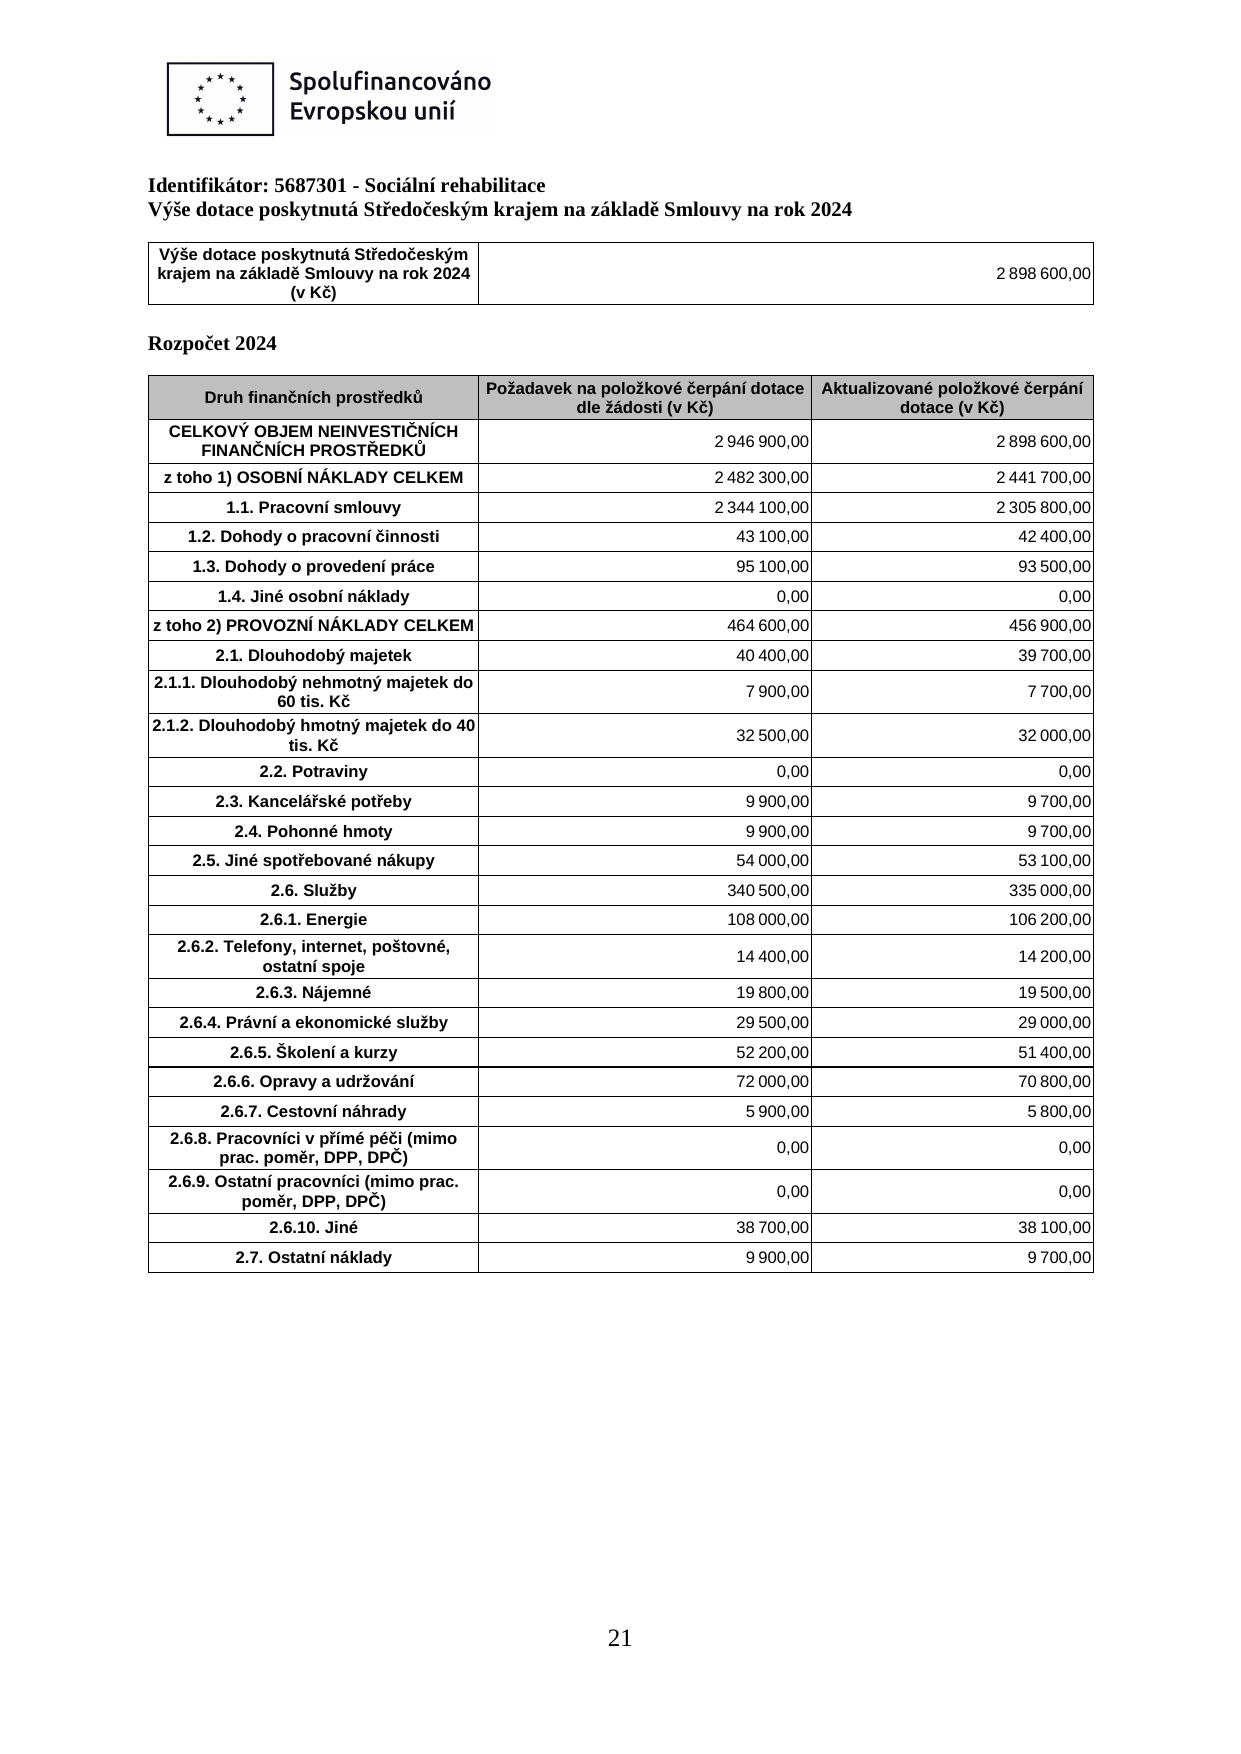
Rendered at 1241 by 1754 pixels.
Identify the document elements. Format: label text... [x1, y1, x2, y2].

table_cell 54 000,00 [479, 846, 811, 875]
table_cell 38 700,00 [479, 1214, 811, 1242]
table_cell 39 700,00 [812, 641, 1093, 669]
table_cell 1.3. Dohody o provedení práce [149, 552, 478, 581]
table_header 2 898 600,00 [479, 243, 1093, 304]
table_cell 14 200,00 [812, 935, 1093, 978]
table_cell 1.1. Pracovní smlouvy [149, 493, 478, 522]
table_header Výše dotace poskytnutá Středočeským krajem na základě Smlouvy na rok 2024 (v Kč) [149, 243, 478, 304]
table_cell 2.6.8. Pracovníci v přímé péči (mimo prac. poměr, DPP, DPČ) [149, 1127, 478, 1169]
table_cell 2 898 600,00 [812, 420, 1093, 462]
table_cell 0,00 [479, 1127, 811, 1169]
table_cell 5 900,00 [479, 1097, 811, 1126]
picture [161, 54, 500, 139]
table_cell 464 600,00 [479, 611, 811, 640]
table_cell 2.1. Dlouhodobý majetek [149, 641, 478, 669]
table_cell 42 400,00 [812, 523, 1093, 551]
table_cell 2.4. Pohonné hmoty [149, 817, 478, 845]
table_cell 2.5. Jiné spotřebované nákupy [149, 846, 478, 875]
table_cell 9 700,00 [812, 817, 1093, 845]
table_cell 108 000,00 [479, 906, 811, 934]
table_cell 32 000,00 [812, 714, 1093, 757]
table_cell 1.4. Jiné osobní náklady [149, 582, 478, 610]
table_cell 0,00 [812, 758, 1093, 786]
table_header Aktualizované položkové čerpání dotace (v Kč) [812, 376, 1093, 419]
table_cell 0,00 [479, 1170, 811, 1213]
table_cell 0,00 [812, 1170, 1093, 1213]
table_cell 2.6.1. Energie [149, 906, 478, 934]
table_cell 2.6. Služby [149, 876, 478, 904]
table_cell 72 000,00 [479, 1068, 811, 1096]
table_cell 95 100,00 [479, 552, 811, 581]
table_cell 2 344 100,00 [479, 493, 811, 522]
table_cell z toho 1) OSOBNÍ NÁKLADY CELKEM [149, 464, 478, 492]
table_cell 7 900,00 [479, 671, 811, 713]
table_cell 2.6.6. Opravy a udržování [149, 1068, 478, 1096]
table_cell 0,00 [479, 582, 811, 610]
table_cell 2.6.9. Ostatní pracovníci (mimo prac. poměr, DPP, DPČ) [149, 1170, 478, 1213]
table_cell 9 900,00 [479, 1243, 811, 1272]
table_cell 93 500,00 [812, 552, 1093, 581]
table_header Požadavek na položkové čerpání dotace dle žádosti (v Kč) [479, 376, 811, 419]
table_cell z toho 2) PROVOZNÍ NÁKLADY CELKEM [149, 611, 478, 640]
table_cell 43 100,00 [479, 523, 811, 551]
table_cell 53 100,00 [812, 846, 1093, 875]
table_cell 2.1.1. Dlouhodobý nehmotný majetek do 60 tis. Kč [149, 671, 478, 713]
table_cell 2.3. Kancelářské potřeby [149, 787, 478, 816]
table_cell 51 400,00 [812, 1038, 1093, 1066]
table_cell 52 200,00 [479, 1038, 811, 1066]
table_cell 0,00 [812, 1127, 1093, 1169]
table_cell 9 700,00 [812, 787, 1093, 816]
table_cell 32 500,00 [479, 714, 811, 757]
table_cell 335 000,00 [812, 876, 1093, 904]
table_cell 9 700,00 [812, 1243, 1093, 1272]
table_cell 340 500,00 [479, 876, 811, 904]
table_cell 29 500,00 [479, 1008, 811, 1037]
table_cell 2 946 900,00 [479, 420, 811, 462]
table_cell 456 900,00 [812, 611, 1093, 640]
table_cell 1.2. Dohody o pracovní činnosti [149, 523, 478, 551]
table_cell 5 800,00 [812, 1097, 1093, 1126]
table_cell 2.6.5. Školení a kurzy [149, 1038, 478, 1066]
table_cell 2 441 700,00 [812, 464, 1093, 492]
table_cell 9 900,00 [479, 817, 811, 845]
table_cell 2.6.2. Telefony, internet, poštovné, ostatní spoje [149, 935, 478, 978]
table_cell 2.2. Potraviny [149, 758, 478, 786]
text Identifikátor: 5687301 - Sociální rehabilitace Výše dotace poskytnutá Středočeským krajem na základě Smlouvy na rok 2024 [148, 173, 1092, 221]
table_cell CELKOVÝ OBJEM NEINVESTIČNÍCH FINANČNÍCH PROSTŘEDKŮ [149, 420, 478, 462]
table_cell 2.6.3. Nájemné [149, 979, 478, 1007]
table_cell 106 200,00 [812, 906, 1093, 934]
table_cell 0,00 [479, 758, 811, 786]
table_cell 38 100,00 [812, 1214, 1093, 1242]
table_cell 70 800,00 [812, 1068, 1093, 1096]
table_cell 14 400,00 [479, 935, 811, 978]
table_cell 2.7. Ostatní náklady [149, 1243, 478, 1272]
table_cell 2.6.7. Cestovní náhrady [149, 1097, 478, 1126]
table_cell 2.6.10. Jiné [149, 1214, 478, 1242]
table_cell 0,00 [812, 582, 1093, 610]
table_cell 2 305 800,00 [812, 493, 1093, 522]
text Rozpočet 2024 [148, 330, 1092, 354]
table_cell 19 800,00 [479, 979, 811, 1007]
table_cell 9 900,00 [479, 787, 811, 816]
table_header Druh finančních prostředků [149, 376, 478, 419]
table_cell 2.1.2. Dlouhodobý hmotný majetek do 40 tis. Kč [149, 714, 478, 757]
table_cell 29 000,00 [812, 1008, 1093, 1037]
table_cell 2 482 300,00 [479, 464, 811, 492]
table_cell 7 700,00 [812, 671, 1093, 713]
table_cell 2.6.4. Právní a ekonomické služby [149, 1008, 478, 1037]
table_cell 19 500,00 [812, 979, 1093, 1007]
table_cell 40 400,00 [479, 641, 811, 669]
